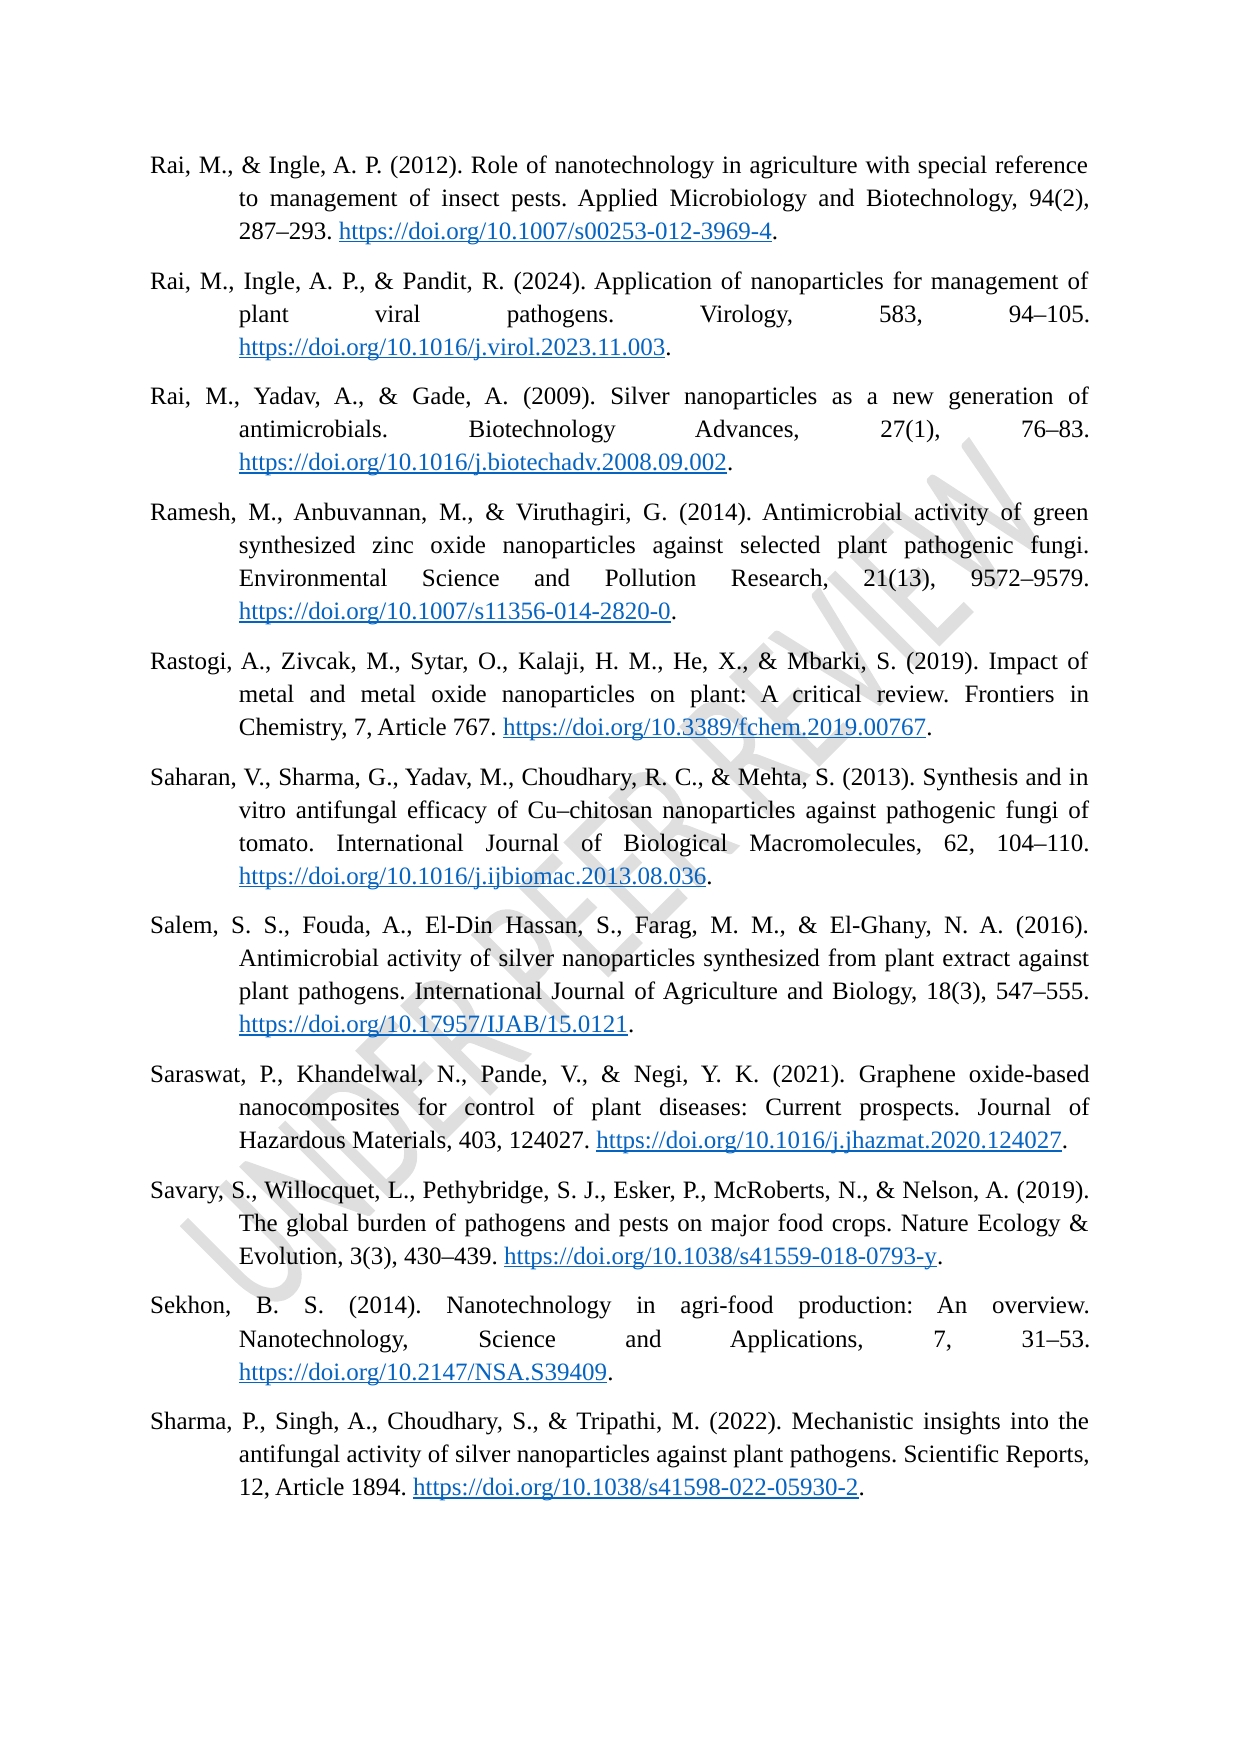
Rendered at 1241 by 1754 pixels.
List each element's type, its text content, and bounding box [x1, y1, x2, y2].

text Rai, M., Ingle, A. P., & Pandit, R. (2024). Application of nanoparticles for management of plant viral pathogens. Virology, 583, 94–105. https://doi.org/10.1016/j.virol.2023.11.003. [150, 266, 1090, 361]
text Ramesh, M., Anbuvannan, M., & Viruthagiri, G. (2014). Antimicrobial activity of green synthesized zinc oxide nanoparticles against selected plant pathogenic fungi. Environmental Science and Pollution Research, 21(13), 9572–9579. https://doi.org/10.1007/s11356-014-2820-0. [150, 497, 1090, 625]
text Rastogi, A., Zivcak, M., Sytar, O., Kalaji, H. M., He, X., & Mbarki, S. (2019). Impact of metal and metal oxide nanoparticles on plant: A critical review. Frontiers in Chemistry, 7, Article 767. https://doi.org/10.3389/fchem.2019.00767. [150, 646, 1090, 741]
text Rai, M., & Ingle, A. P. (2012). Role of nanotechnology in agriculture with special reference to management of insect pests. Applied Microbiology and Biotechnology, 94(2), 287–293. https://doi.org/10.1007/s00253-012-3969-4. [150, 150, 1090, 245]
text Saharan, V., Sharma, G., Yadav, M., Choudhary, R. C., & Mehta, S. (2013). Synthesis and in vitro antifungal efficacy of Cu–chitosan nanoparticles against pathogenic fungi of tomato. International Journal of Biological Macromolecules, 62, 104–110. https://doi.org/10.1016/j.ijbiomac.2013.08.036. [150, 762, 1090, 889]
text Sharma, P., Singh, A., Choudhary, S., & Tripathi, M. (2022). Mechanistic insights into the antifungal activity of silver nanoparticles against plant pathogens. Scientific Reports, 12, Article 1894. https://doi.org/10.1038/s41598-022-05930-2. [150, 1406, 1090, 1501]
text Saraswat, P., Khandelwal, N., Pande, V., & Negi, Y. K. (2021). Graphene oxide-based nanocomposites for control of plant diseases: Current prospects. Journal of Hazardous Materials, 403, 124027. https://doi.org/10.1016/j.jhazmat.2020.124027. [150, 1059, 1090, 1154]
text Rai, M., Yadav, A., & Gade, A. (2009). Silver nanoparticles as a new generation of antimicrobials. Biotechnology Advances, 27(1), 76–83. https://doi.org/10.1016/j.biotechadv.2008.09.002. [150, 381, 1090, 476]
text Sekhon, B. S. (2014). Nanotechnology in agri-food production: An overview. Nanotechnology, Science and Applications, 7, 31–53. https://doi.org/10.2147/NSA.S39409. [150, 1291, 1090, 1385]
text Salem, S. S., Fouda, A., El-Din Hassan, S., Farag, M. M., & El-Ghany, N. A. (2016). Antimicrobial activity of silver nanoparticles synthesized from plant extract against plant pathogens. International Journal of Agriculture and Biology, 18(3), 547–555. https://doi.org/10.17957/IJAB/15.0121. [150, 910, 1090, 1038]
text Savary, S., Willocquet, L., Pethybridge, S. J., Esker, P., McRoberts, N., & Nelson, A. (2019). The global burden of pathogens and pests on major food crops. Nature Ecology & Evolution, 3(3), 430–439. https://doi.org/10.1038/s41559-018-0793-y. [150, 1175, 1090, 1270]
